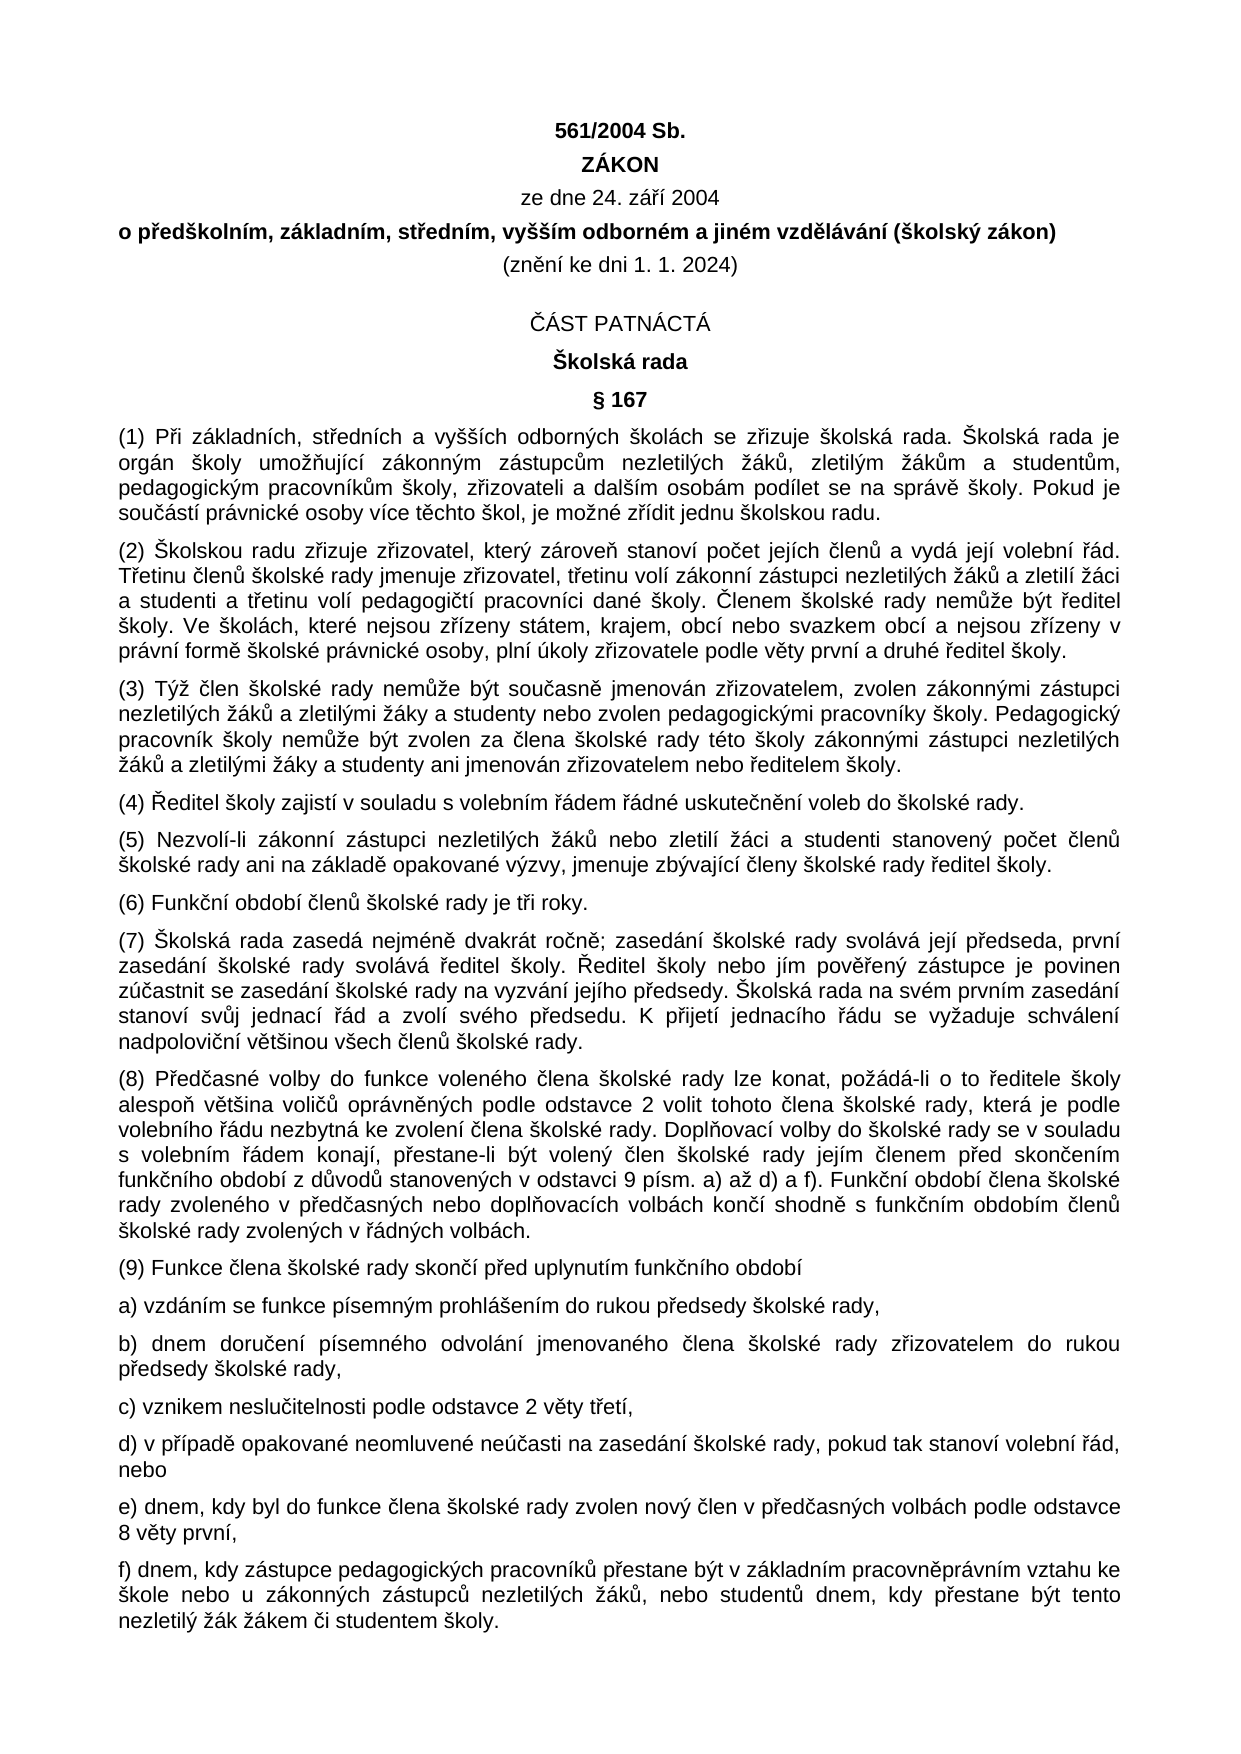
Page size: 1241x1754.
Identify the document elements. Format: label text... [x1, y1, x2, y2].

text (8) Předčasné volby do funkce voleného člena školské rady lze konat, požádá-li o to ředitele školy alespoň většina voličů oprávněných podle odstavce 2 volit tohoto člena školské rady, která je podle volebního řádu nezbytná ke zvolení člena školské rady. Doplňovací volby do školské rady se v souladu s volebním řádem konají, přestane-li být volený člen školské rady jejím členem před skončením funkčního období z důvodů stanovených v odstavci 9 písm. a) až d) a f). Funkční období člena školské rady zvoleného v předčasných nebo doplňovacích volbách končí shodně s funkčním obdobím členů školské rady zvolených v řádných volbách. [118, 1066, 1122, 1243]
text (9) Funkce člena školské rady skončí před uplynutím funkčního období [118, 1255, 1122, 1280]
text (6) Funkční období členů školské rady je tři roky. [118, 890, 1122, 915]
text (znění ke dni 1. 1. 2024) [118, 252, 1122, 277]
text (4) Ředitel školy zajistí v souladu s volebním řádem řádné uskutečnění voleb do školské rady. [118, 789, 1122, 814]
text (5) Nezvolí-li zákonní zástupci nezletilých žáků nebo zletilí žáci a studenti stanovený počet členů školské rady ani na základě opakované výzvy, jmenuje zbývající členy školské rady ředitel školy. [118, 827, 1122, 877]
text (2) Školskou radu zřizuje zřizovatel, který zároveň stanoví počet jejích členů a vydá její volební řád. Třetinu členů školské rady jmenuje zřizovatel, třetinu volí zákonní zástupci nezletilých žáků a zletilí žáci a studenti a třetinu volí pedagogičtí pracovníci dané školy. Členem školské rady nemůže být ředitel školy. Ve školách, které nejsou zřízeny státem, krajem, obcí nebo svazkem obcí a nejsou zřízeny v právní formě školské právnické osoby, plní úkoly zřizovatele podle věty první a druhé ředitel školy. [118, 537, 1122, 663]
text d) v případě opakované neomluvené neúčasti na zasedání školské rady, pokud tak stanoví volební řád, nebo [118, 1431, 1122, 1482]
text 561/2004 Sb. [118, 118, 1122, 143]
text (3) Týž člen školské rady nemůže být současně jmenován zřizovatelem, zvolen zákonnými zástupci nezletilých žáků a zletilými žáky a studenty nebo zvolen pedagogickými pracovníky školy. Pedagogický pracovník školy nemůže být zvolen za člena školské rady této školy zákonnými zástupci nezletilých žáků a zletilými žáky a studenty ani jmenován zřizovatelem nebo ředitelem školy. [118, 676, 1122, 777]
text b) dnem doručení písemného odvolání jmenovaného člena školské rady zřizovatelem do rukou předsedy školské rady, [118, 1331, 1122, 1381]
text (1) Při základních, středních a vyšších odborných školách se zřizuje školská rada. Školská rada je orgán školy umožňující zákonným zástupcům nezletilých žáků, zletilým žákům a studentům, pedagogickým pracovníkům školy, zřizovateli a dalším osobám podílet se na správě školy. Pokud je součástí právnické osoby více těchto škol, je možné zřídit jednu školskou radu. [118, 424, 1122, 525]
text c) vznikem neslučitelnosti podle odstavce 2 věty třetí, [118, 1393, 1122, 1419]
text ZÁKON [118, 152, 1122, 177]
text (7) Školská rada zasedá nejméně dvakrát ročně; zasedání školské rady svolává její předseda, první zasedání školské rady svolává ředitel školy. Ředitel školy nebo jím pověřený zástupce je povinen zúčastnit se zasedání školské rady na vyzvání jejího předsedy. Školská rada na svém prvním zasedání stanoví svůj jednací řád a zvolí svého předsedu. K přijetí jednacího řádu se vyžaduje schválení nadpoloviční většinou všech členů školské rady. [118, 928, 1122, 1054]
text ze dne 24. září 2004 [118, 185, 1122, 210]
text o předškolním, základním, středním, vyšším odborném a jiném vzdělávání (školský zákon) [118, 219, 1122, 244]
text e) dnem, kdy byl do funkce člena školské rady zvolen nový člen v předčasných volbách podle odstavce 8 věty první, [118, 1494, 1122, 1544]
text f) dnem, kdy zástupce pedagogických pracovníků přestane být v základním pracovněprávním vztahu ke škole nebo u zákonných zástupců nezletilých žáků, nebo studentů dnem, kdy přestane být tento nezletilý žák žákem či studentem školy. [118, 1557, 1122, 1633]
text a) vzdáním se funkce písemným prohlášením do rukou předsedy školské rady, [118, 1293, 1122, 1318]
text Školská rada [118, 349, 1122, 374]
text § 167 [118, 386, 1122, 412]
text ČÁST PATNÁCTÁ [118, 311, 1122, 336]
